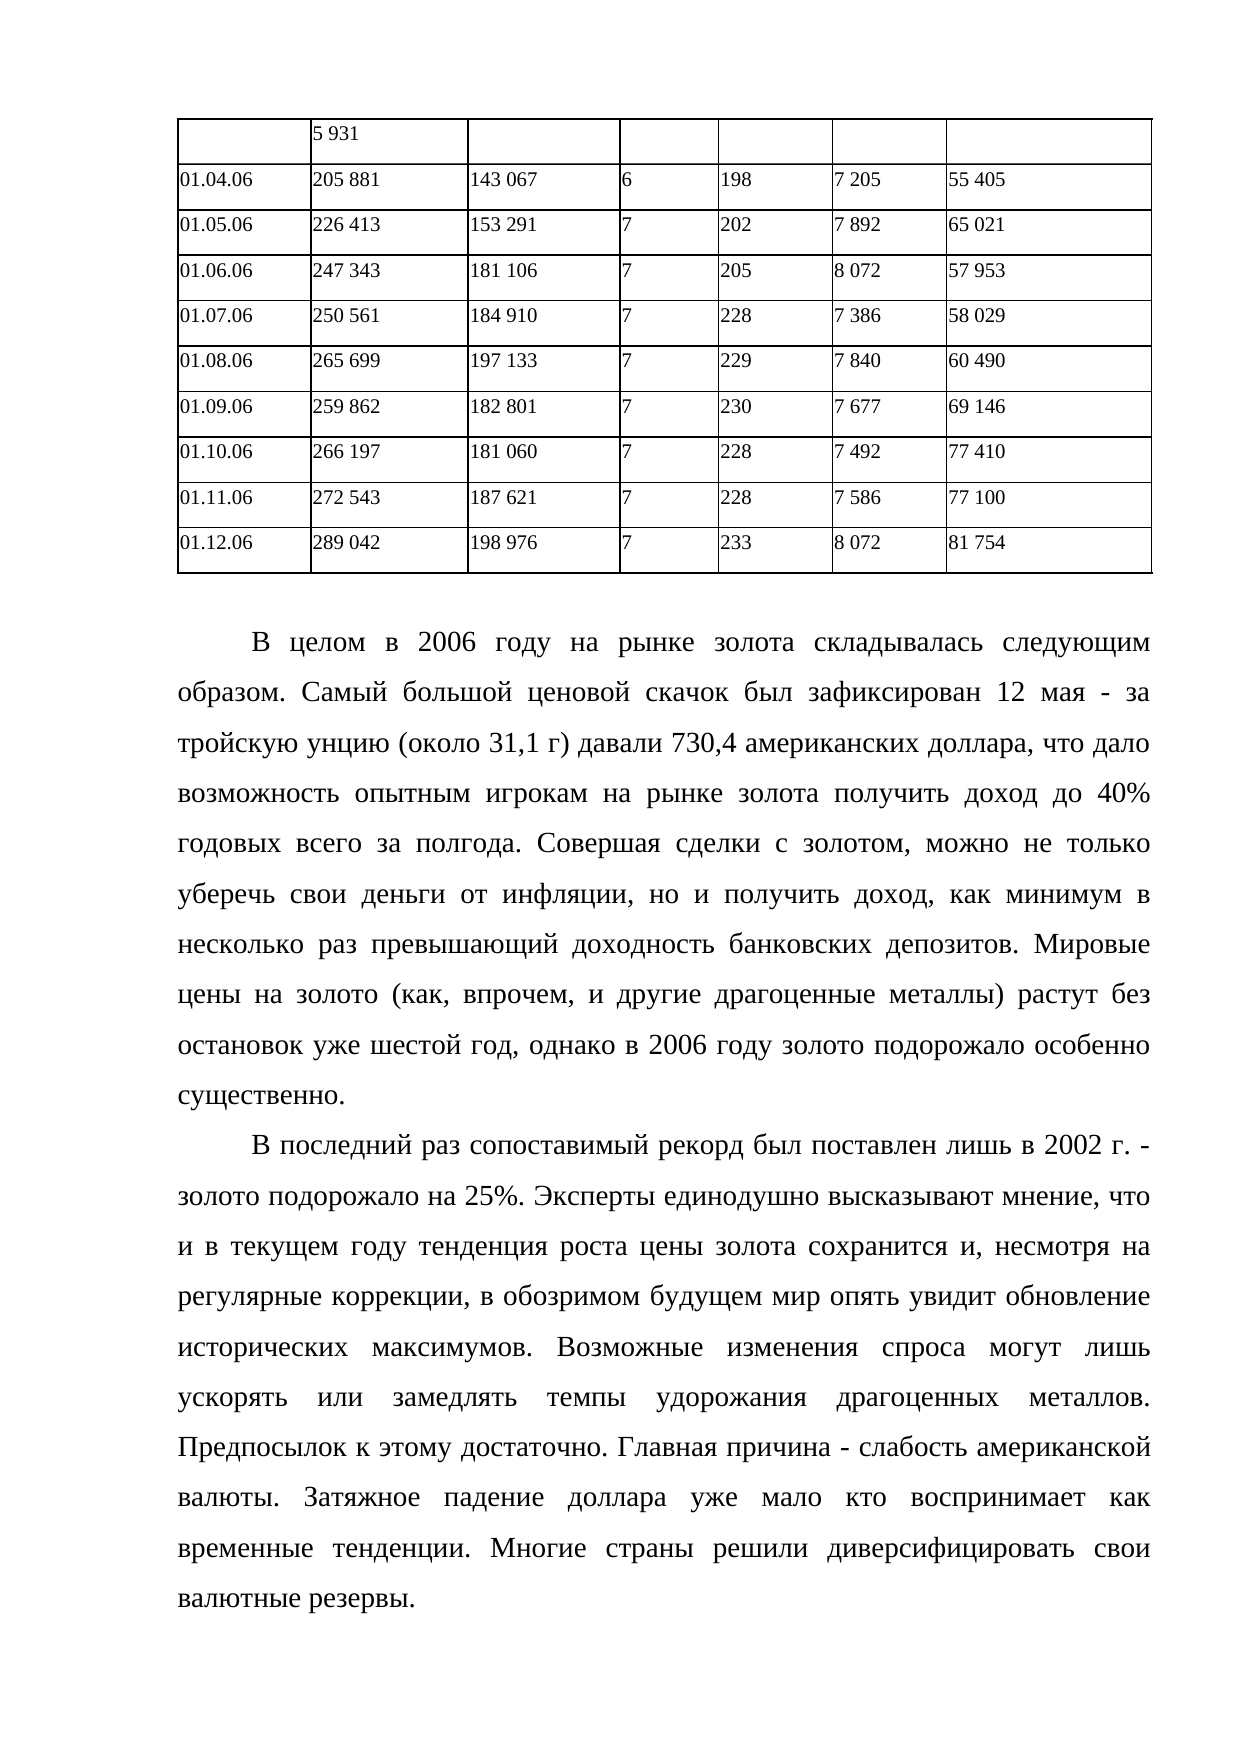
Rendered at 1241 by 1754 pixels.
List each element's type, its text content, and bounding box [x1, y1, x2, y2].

text В последний раз сопоставимый рекорд был поставлен лишь в 2002 г. - золото подорожало на 25%. Эксперты единодушно высказывают мнение, что и в текущем году тенденция роста цены золота сохранится и, несмотря на регулярные коррекции, в обозримом будущем мир опять увидит обновление исторических максимумов. Возможные изменения спроса могут лишь ускорять или замедлять темпы удорожания драгоценных металлов. Предпосылок к этому достаточно. Главная причина - слабость американской валюты. Затяжное падение доллара уже мало кто воспринимает как временные тенденции. Многие страны решили диверсифицировать свои валютные резервы. [177, 1127, 1152, 1614]
text В целом в 2006 году на рынке золота складывалась следующим образом. Самый большой ценовой скачок был зафиксирован 12 мая - за тройскую унцию (около 31,1 г) давали 730,4 американских доллара, что дало возможность опытным игрокам на рынке золота получить доход до 40% годовых всего за полгода. Совершая сделки с золотом, можно не только уберечь свои деньги от инфляции, но и получить доход, как минимум в несколько раз превышающий доходность банковских депозитов. Мировые цены на золото (как, впрочем, и другие драгоценные металлы) растут без остановок уже шестой год, однако в 2006 году золото подорожало особенно существенно. [177, 624, 1152, 1111]
